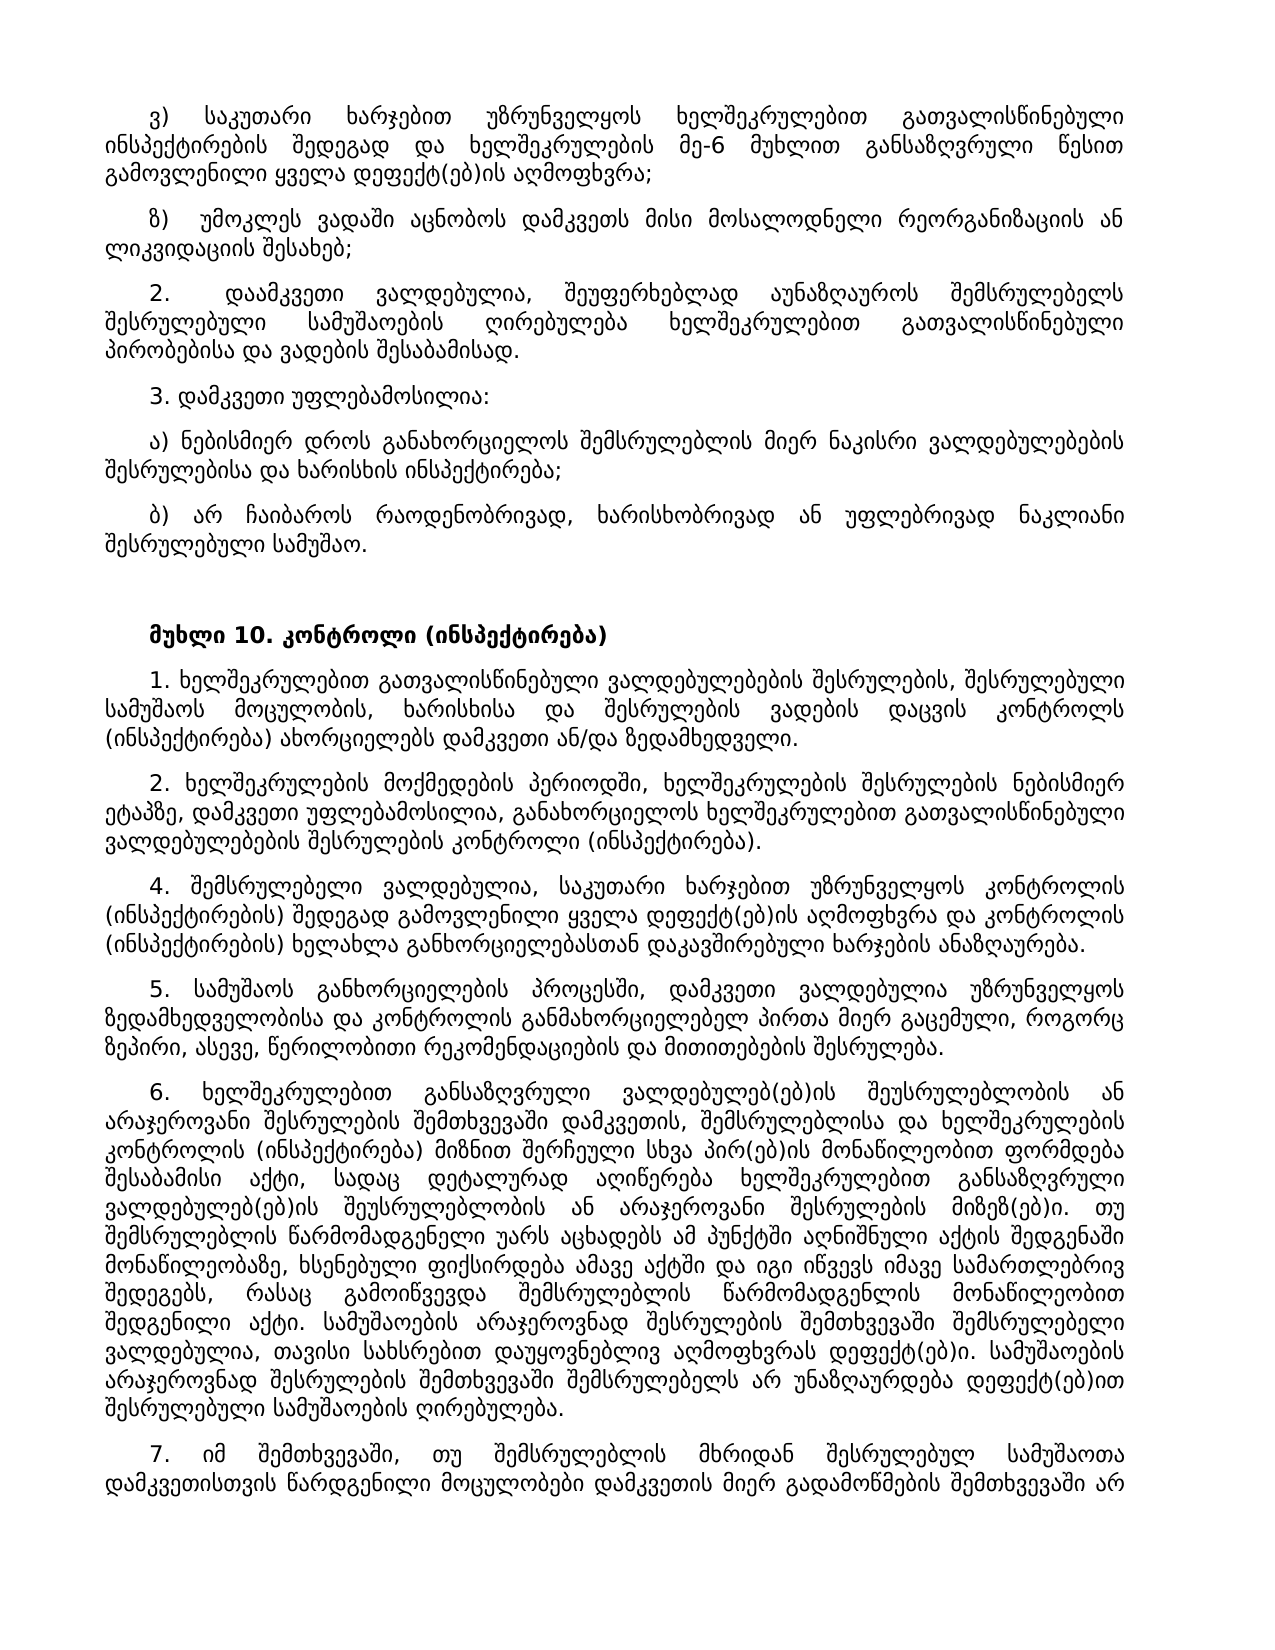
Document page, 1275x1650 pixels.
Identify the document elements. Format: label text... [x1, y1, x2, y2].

text 4. შემსრულებელი ვალდებულია, საკუთარი ხარჯებით უზრუნველყოს კონტროლის (ინსპექტირების) შედეგად გამოვლენილი ყველა დეფექტ(ებ)ის აღმოფხვრა და კონტროლის (ინსპექტირების) ხელახლა განხორციელებასთან დაკავშირებული ხარჯების ანაზღაურება. [104, 976, 1125, 1061]
text ზ) უმოკლეს ვადაში აცნობოს დამკვეთს მისი მოსალოდნელი რეორგანიზაციის ან ლიკვიდაციის შესახებ; [104, 309, 1125, 364]
text 1. ხელშეკრულებით გათვალისწინებული ვალდებულებების შესრულების, შესრულებული სამუშაოს მოცულობის, ხარისხისა და შესრულების ვადების დაცვის კონტროლს (ინსპექტირება) ახორციელებს დამკვეთი ან/და ზედამხედველი. [104, 771, 1125, 855]
text ვ) საკუთარი ხარჯებით უზრუნველყოს ხელშეკრულებით გათვალისწინებული ინსპექტირების შედეგად და ხელშეკრულების მე-6 მუხლით განსაზღვრული წესით გამოვლენილი ყველა დეფექტ(ებ)ის აღმოფხვრა; [104, 206, 1125, 290]
text 3. დამკვეთი უფლებამოსილია: [104, 486, 1125, 513]
text 5. სამუშაოს განხორციელების პროცესში, დამკვეთი ვალდებულია უზრუნველყოს ზედამხედველობისა და კონტროლის განმახორციელებელ პირთა მიერ გაცემული, როგორც ზეპირი, ასევე, წერილობითი რეკომენდაციების და მითითებების შესრულება. [104, 1079, 1125, 1163]
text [104, 1182, 1125, 1468]
text ე) სამუშაოების დაწყებამდე სამშენებლო მოედანზე გადაამოწმოს საპროექტო ნიშნულები, ასევე, საპროექტო ნახაზებში მითითებული ზომები და ნებისმიერი უზუსტობა აცნობოს დამკვეთს; [104, 103, 1125, 187]
text ბ) არ ჩაიბაროს რაოდენობრივად, ხარისხობრივად ან უფლებრივად ნაკლიანი შესრულებული სამუშაო. [104, 606, 1125, 661]
text 2. ხელშეკრულების მოქმედების პერიოდში, ხელშეკრულების შესრულების ნებისმიერ ეტაპზე, დამკვეთი უფლებამოსილია, განახორციელოს ხელშეკრულებით გათვალისწინებული ვალდებულებების შესრულების კონტროლი (ინსპექტირება). [104, 873, 1125, 958]
text ა) ნებისმიერ დროს განახორციელოს შემსრულებლის მიერ ნაკისრი ვალდებულებების შესრულებისა და ხარისხის ინსპექტირება; [104, 531, 1125, 587]
text მუხლი 10. კონტროლი (ინსპექტირება) [104, 725, 1125, 752]
text 2. დაამკვეთი ვალდებულია, შეუფერხებლად აუნაზღაუროს შემსრულებელს შესრულებული სამუშაოების ღირებულება ხელშეკრულებით გათვალისწინებული პირობებისა და ვადების შესაბამისად. [104, 383, 1125, 467]
